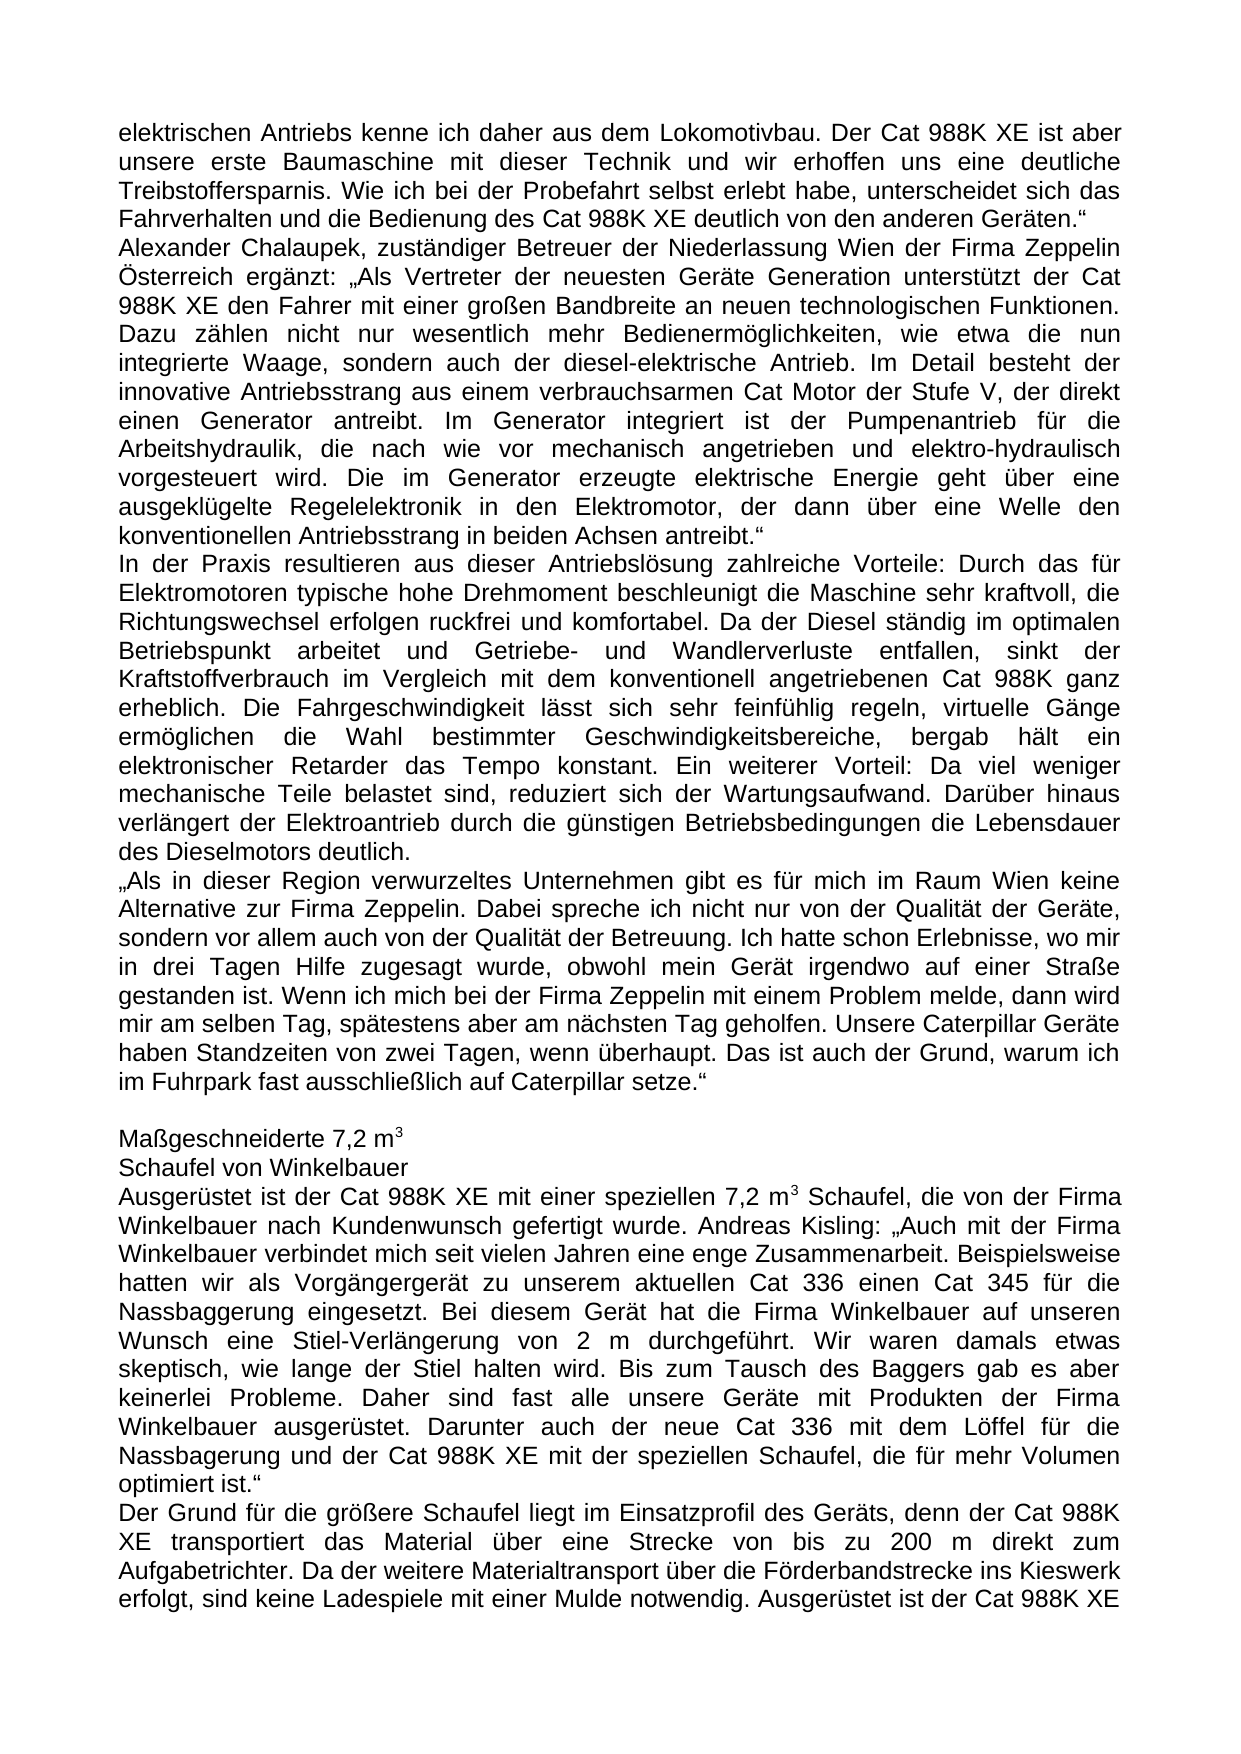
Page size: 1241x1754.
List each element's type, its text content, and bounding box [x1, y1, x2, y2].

text Maßgeschneiderte 7,2 m3 [118, 1124, 1122, 1153]
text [118, 1498, 1122, 1613]
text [118, 118, 1122, 233]
text Ausgerüstet ist der Cat 988K XE mit einer speziellen 7,2 m3 Schaufel, die von der Firma Winkelbauer nach Kundenwunsch gefertigt wurde. Andreas Kisling: „Auch mit der Firma Winkelbauer verbindet mich seit vielen Jahren eine enge Zusammenarbeit. Beispielsweise hatten wir als Vorgängergerät zu unserem aktuellen Cat 336 einen Cat 345 für die Nassbaggerung eingesetzt. Bei diesem Gerät hat die Firma Winkelbauer auf unseren Wunsch eine Stiel-Verlängerung von 2 m durchgeführt. Wir waren damals etwas skeptisch, wie lange der Stiel halten wird. Bis zum Tausch des Baggers gab es aber keinerlei Probleme. Daher sind fast alle unsere Geräte mit Produkten der Firma Winkelbauer ausgerüstet. Darunter auch der neue Cat 336 mit dem Löffel für die Nassbagerung und der Cat 988K XE mit der speziellen Schaufel, die für mehr Volumen optimiert ist.“ [118, 1182, 1122, 1498]
text Alexander Chalaupek, zuständiger Betreuer der Niederlassung Wien der Firma Zeppelin Österreich ergänzt: „Als Vertreter der neuesten Geräte Generation unterstützt der Cat 988K XE den Fahrer mit einer großen Bandbreite an neuen technologischen Funktionen. Dazu zählen nicht nur wesentlich mehr Bedienermöglichkeiten, wie etwa die nun integrierte Waage, sondern auch der diesel-elektrische Antrieb. Im Detail besteht der innovative Antriebsstrang aus einem verbrauchsarmen Cat Motor der Stufe V, der direkt einen Generator antreibt. Im Generator integriert ist der Pumpenantrieb für die Arbeitshydraulik, die nach wie vor mechanisch angetrieben und elektro-hydraulisch vorgesteuert wird. Die im Generator erzeugte elektrische Energie geht über eine ausgeklügelte Regelelektronik in den Elektromotor, der dann über eine Welle den konventionellen Antriebsstrang in beiden Achsen antreibt.“ [118, 233, 1122, 549]
text „Als in dieser Region verwurzeltes Unternehmen gibt es für mich im Raum Wien keine Alternative zur Firma Zeppelin. Dabei spreche ich nicht nur von der Qualität der Geräte, sondern vor allem auch von der Qualität der Betreuung. Ich hatte schon Erlebnisse, wo mir in drei Tagen Hilfe zugesagt wurde, obwohl mein Gerät irgendwo auf einer Straße gestanden ist. Wenn ich mich bei der Firma Zeppelin mit einem Problem melde, dann wird mir am selben Tag, spätestens aber am nächsten Tag geholfen. Unsere Caterpillar Geräte haben Standzeiten von zwei Tagen, wenn überhaupt. Das ist auch der Grund, warum ich im Fuhrpark fast ausschließlich auf Caterpillar setze.“ [118, 866, 1122, 1096]
text Schaufel von Winkelbauer [118, 1153, 1122, 1182]
text In der Praxis resultieren aus dieser Antriebslösung zahlreiche Vorteile: Durch das für Elektromotoren typische hohe Drehmoment beschleunigt die Maschine sehr kraftvoll, die Richtungswechsel erfolgen ruckfrei und komfortabel. Da der Diesel ständig im optimalen Betriebspunkt arbeitet und Getriebe- und Wandlerverluste entfallen, sinkt der Kraftstoffverbrauch im Vergleich mit dem konventionell angetriebenen Cat 988K ganz erheblich. Die Fahrgeschwindigkeit lässt sich sehr feinfühlig regeln, virtuelle Gänge ermöglichen die Wahl bestimmter Geschwindigkeitsbereiche, bergab hält ein elektronischer Retarder das Tempo konstant. Ein weiterer Vorteil: Da viel weniger mechanische Teile belastet sind, reduziert sich der Wartungsaufwand. Darüber hinaus verlängert der Elektroantrieb durch die günstigen Betriebsbedingungen die Lebensdauer des Dieselmotors deutlich. [118, 549, 1122, 866]
